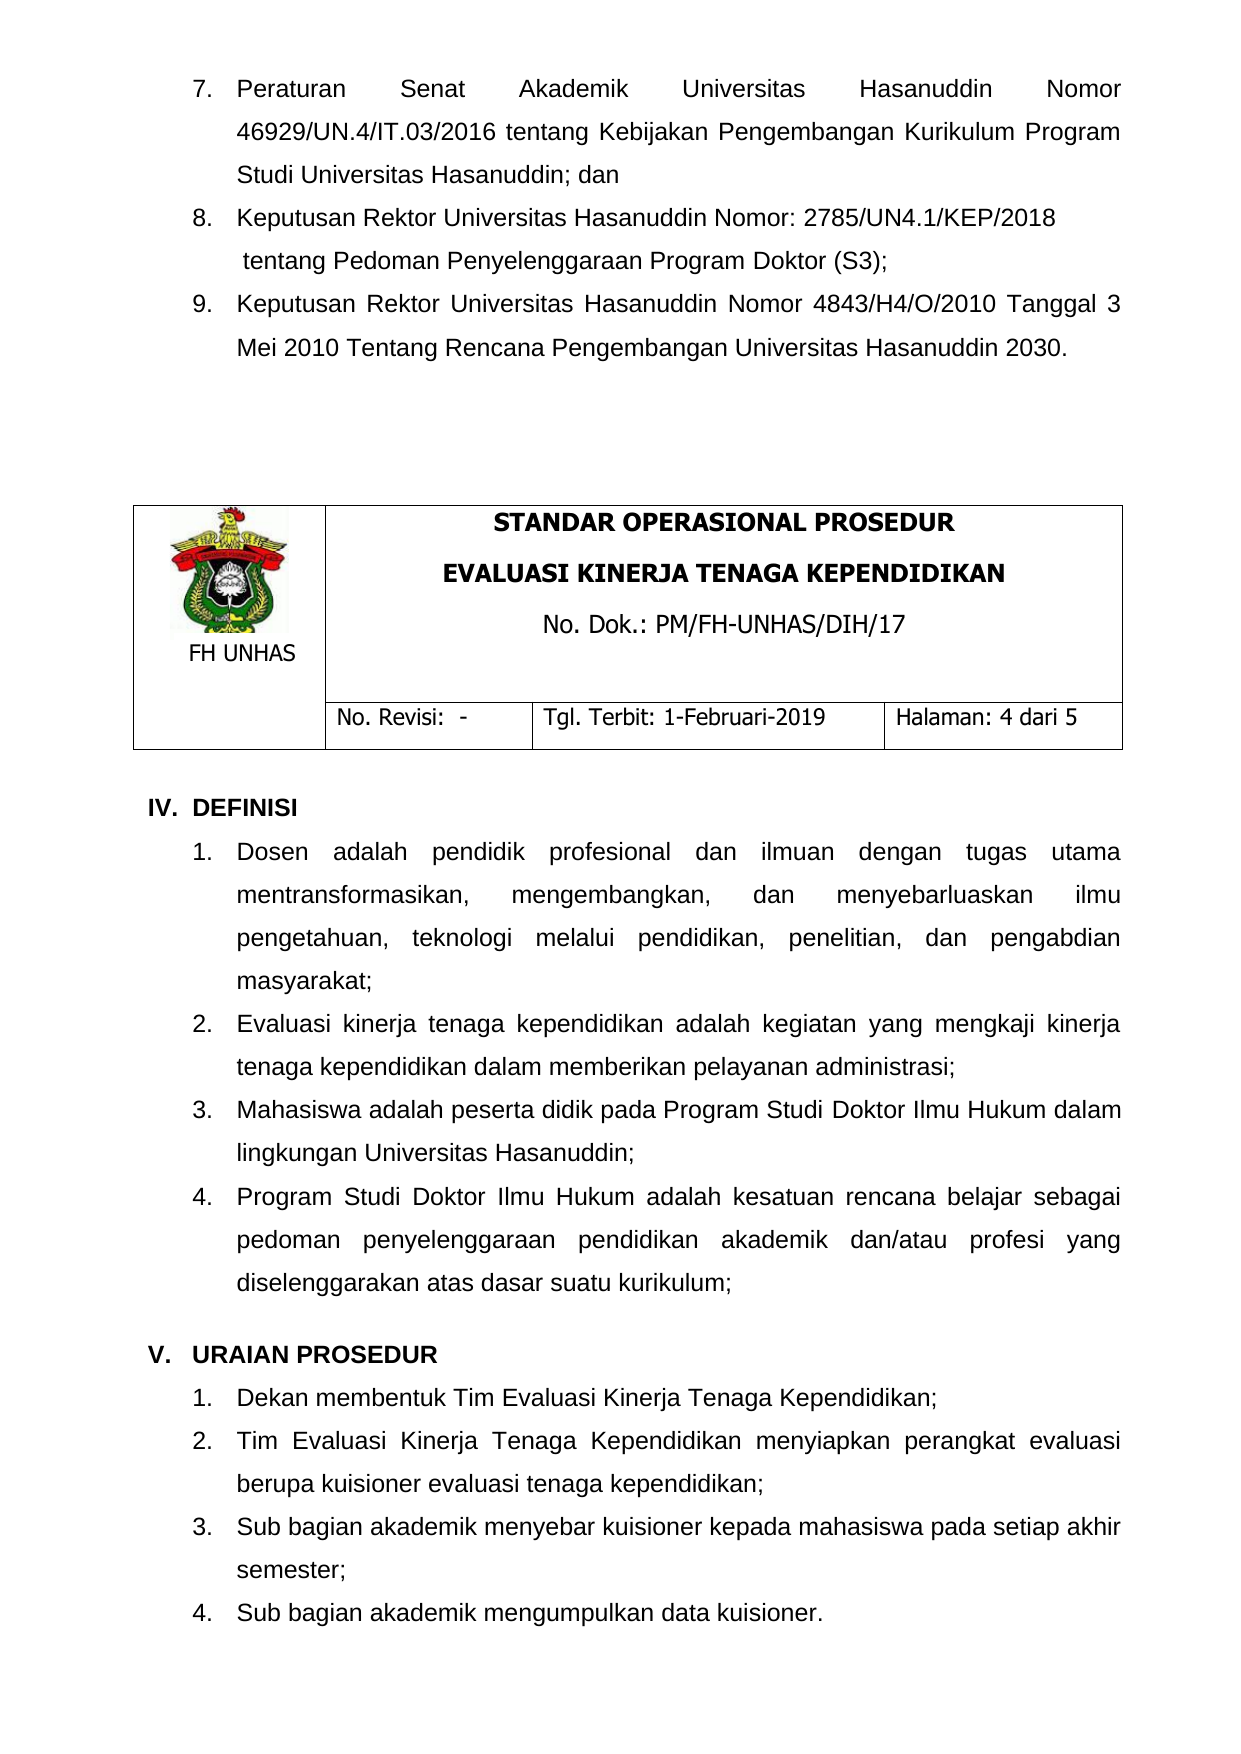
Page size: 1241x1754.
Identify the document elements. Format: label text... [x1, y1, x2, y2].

list Evaluasi kinerja tenaga kependidikan adalah kegiatan yang mengkaji kinerja tenaga kependidikan dalam memberikan pelayanan administrasi; [192, 1009, 1122, 1081]
text 1. Dekan membentuk Tim Evaluasi Kinerja Tenaga Kependidikan; [148, 1383, 1122, 1411]
list Dosen adalah pendidik profesional dan ilmuan dengan tugas utama mentransformasikan, mengembangkan, dan menyebarluaskan ilmu pengetahuan, teknologi melalui pendidikan, penelitian, dan pengabdian masyarakat; [192, 836, 1122, 994]
table_cell No. Revisi: - [326, 703, 532, 749]
table_header STANDAR OPERASIONAL PROSEDUR EVALUASI KINERJA TENAGA KEPENDIDIKAN No. Dok.: PM/FH-UNHAS/DIH/17 [326, 506, 1122, 702]
text 3. Sub bagian akademik menyebar kuisioner kepada mahasiswa pada setiap akhir semester; [148, 1512, 1122, 1584]
list Keputusan Rektor Universitas Hasanuddin Nomor: 2785/UN4.1/KEP/2018 [192, 203, 1122, 232]
text 4. Sub bagian akademik mengumpulkan data kuisioner. [148, 1598, 1122, 1627]
list Mahasiswa adalah peserta didik pada Program Studi Doktor Ilmu Hukum dalam lingkungan Universitas Hasanuddin; [192, 1095, 1122, 1167]
list Keputusan Rektor Universitas Hasanuddin Nomor 4843/H4/O/2010 Tanggal 3 Mei 2010 Tentang Rencana Pengembangan Universitas Hasanuddin 2030. [192, 289, 1122, 361]
table_cell Halaman: 4 dari 5 [885, 703, 1122, 749]
text IV. DEFINISI [148, 793, 1122, 822]
picture [169, 506, 289, 640]
text tentang Pedoman Penyelenggaraan Program Doktor (S3); [215, 246, 1122, 275]
text 2. Tim Evaluasi Kinerja Tenaga Kependidikan menyiapkan perangkat evaluasi berupa kuisioner evaluasi tenaga kependidikan; [148, 1426, 1122, 1498]
table_cell Tgl. Terbit: 1-Februari-2019 [533, 703, 884, 749]
list Program Studi Doktor Ilmu Hukum adalah kesatuan rencana belajar sebagai pedoman penyelenggaraan pendidikan akademik dan/atau profesi yang diselenggarakan atas dasar suatu kurikulum; [192, 1181, 1122, 1296]
list Peraturan Senat Akademik Universitas Hasanuddin Nomor 46929/UN.4/IT.03/2016 tentang Kebijakan Pengembangan Kurikulum Program Studi Universitas Hasanuddin; dan [192, 74, 1122, 189]
table_header [134, 506, 325, 749]
text V. URAIAN PROSEDUR [148, 1339, 1122, 1368]
